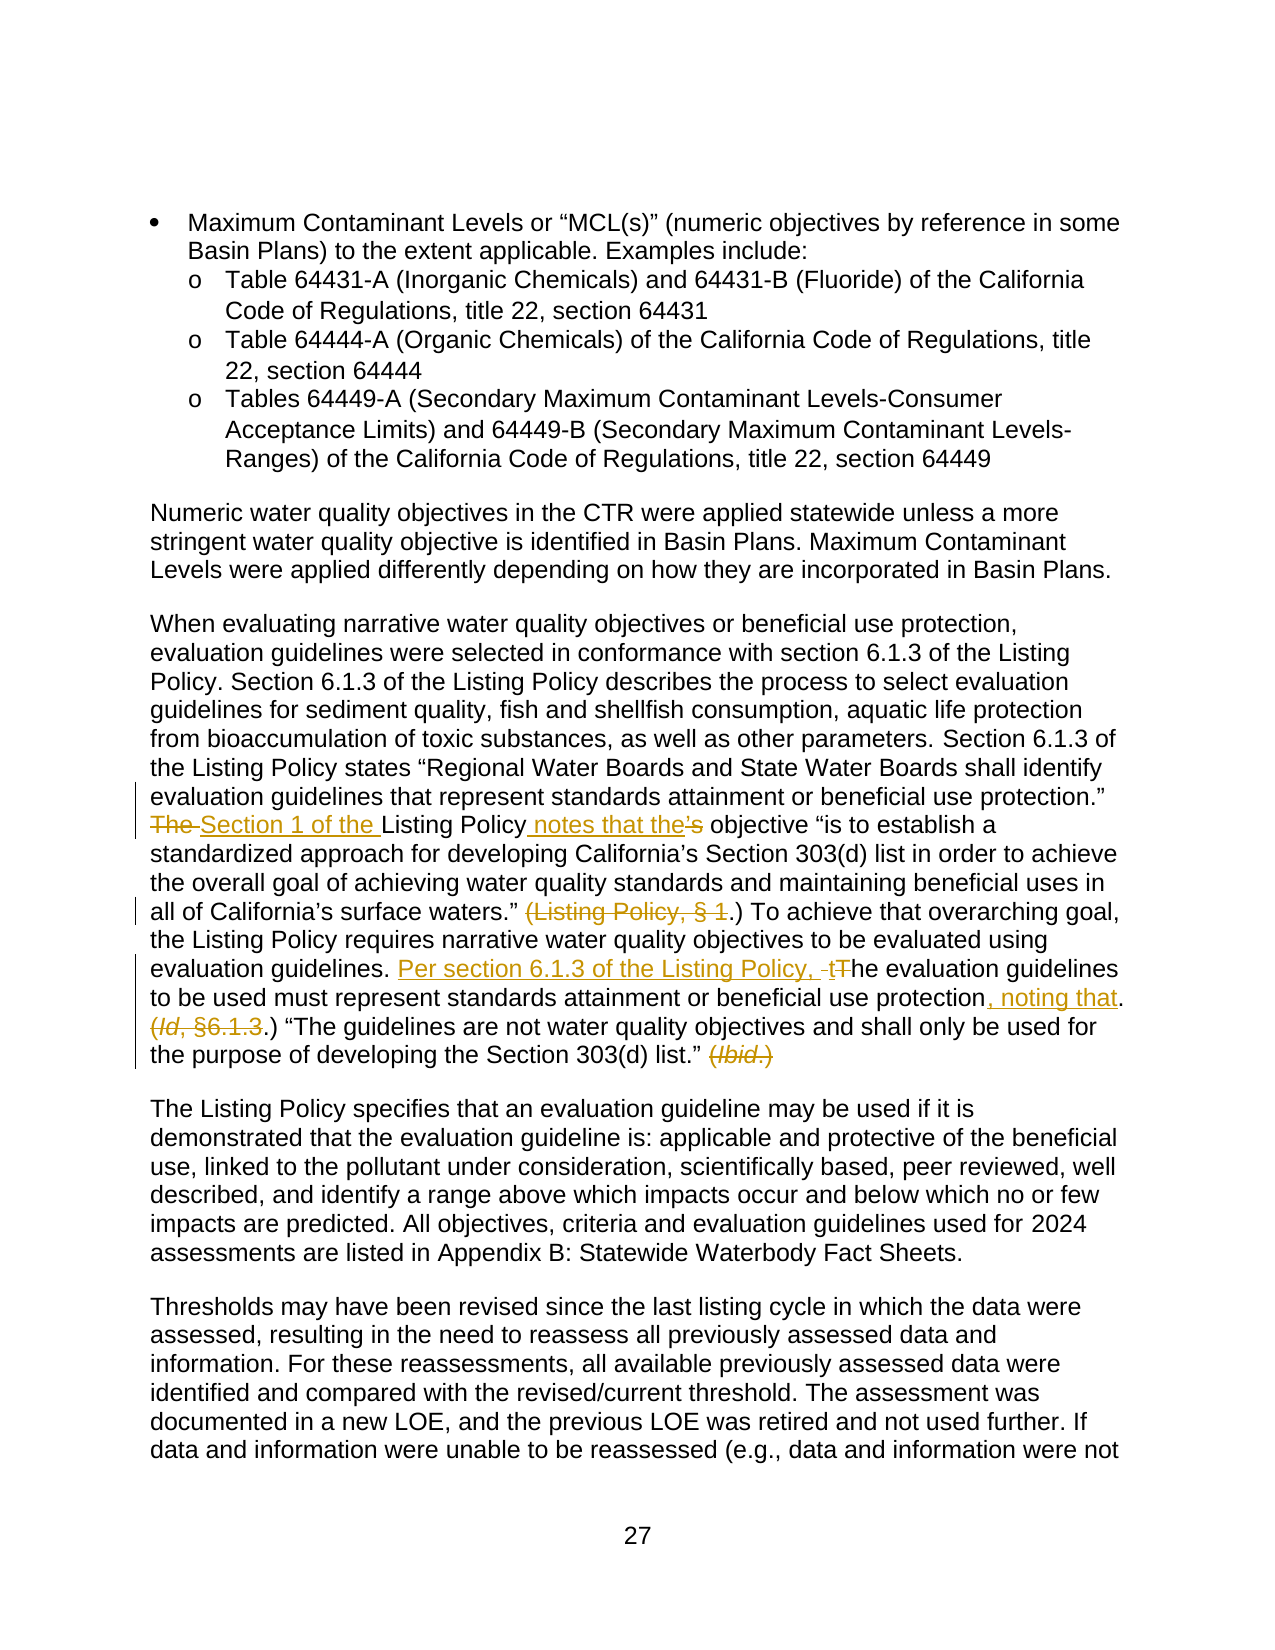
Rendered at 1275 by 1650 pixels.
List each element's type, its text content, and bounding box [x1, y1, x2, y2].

list Tables 64449-A (Secondary Maximum Contaminant Levels-Consumer Acceptance Limits) and 64449-B (Secondary Maximum Contaminant Levels-Ranges) of the California Code of Regulations, title 22, section 64449 [187, 384, 1125, 473]
list Table 64431-A (Inorganic Chemicals) and 64431-B (Fluoride) of the California Code of Regulations, title 22, section 64431 [187, 265, 1125, 325]
list Maximum Contaminant Levels or “MCL(s)” (numeric objectives by reference in some Basin Plans) to the extent applicable. Examples include: [150, 207, 1125, 265]
list Table 64444-A (Organic Chemicals) of the California Code of Regulations, title 22, section 64444 [187, 325, 1125, 384]
text Numeric water quality objectives in the CTR were applied statewide unless a more stringent water quality objective is identified in Basin Plans. Maximum Contaminant Levels were applied differently depending on how they are incorporated in Basin Plans. [150, 498, 1125, 584]
text The Listing Policy specifies that an evaluation guideline may be used if it is demonstrated that the evaluation guideline is: applicable and protective of the beneficial use, linked to the pollutant under consideration, scientifically based, peer reviewed, well described, and identify a range above which impacts occur and below which no or few impacts are predicted. All objectives, criteria and evaluation guidelines used for 2024 assessments are listed in Appendix B: Statewide Waterbody Fact Sheets. [150, 1094, 1125, 1267]
text When evaluating narrative water quality objectives or beneficial use protection, evaluation guidelines were selected in conformance with section 6.1.3 of the Listing Policy. Section 6.1.3 of the Listing Policy describes the process to select evaluation guidelines for sediment quality, fish and shellfish consumption, aquatic life protection from bioaccumulation of toxic substances, as well as other parameters. Section 6.1.3 of the Listing Policy states “Regional Water Boards and State Water Boards shall identify evaluation guidelines that represent standards attainment or beneficial use protection.” Listing Policy objective “is to establish a standardized approach for developing California’s Section 303(d) list in order to achieve the overall goal of achieving water quality standards and maintaining beneficial uses in all of California’s surface waters.” .) To achieve that overarching goal, the Listing Policy requires narrative water quality objectives to be evaluated using evaluation guidelines. he evaluation guidelines to be used must represent standards attainment or beneficial use protection. .) “The guidelines are not water quality objectives and shall only be used for the purpose of developing the Section 303(d) list.” [150, 609, 1125, 1069]
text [150, 1292, 1125, 1464]
